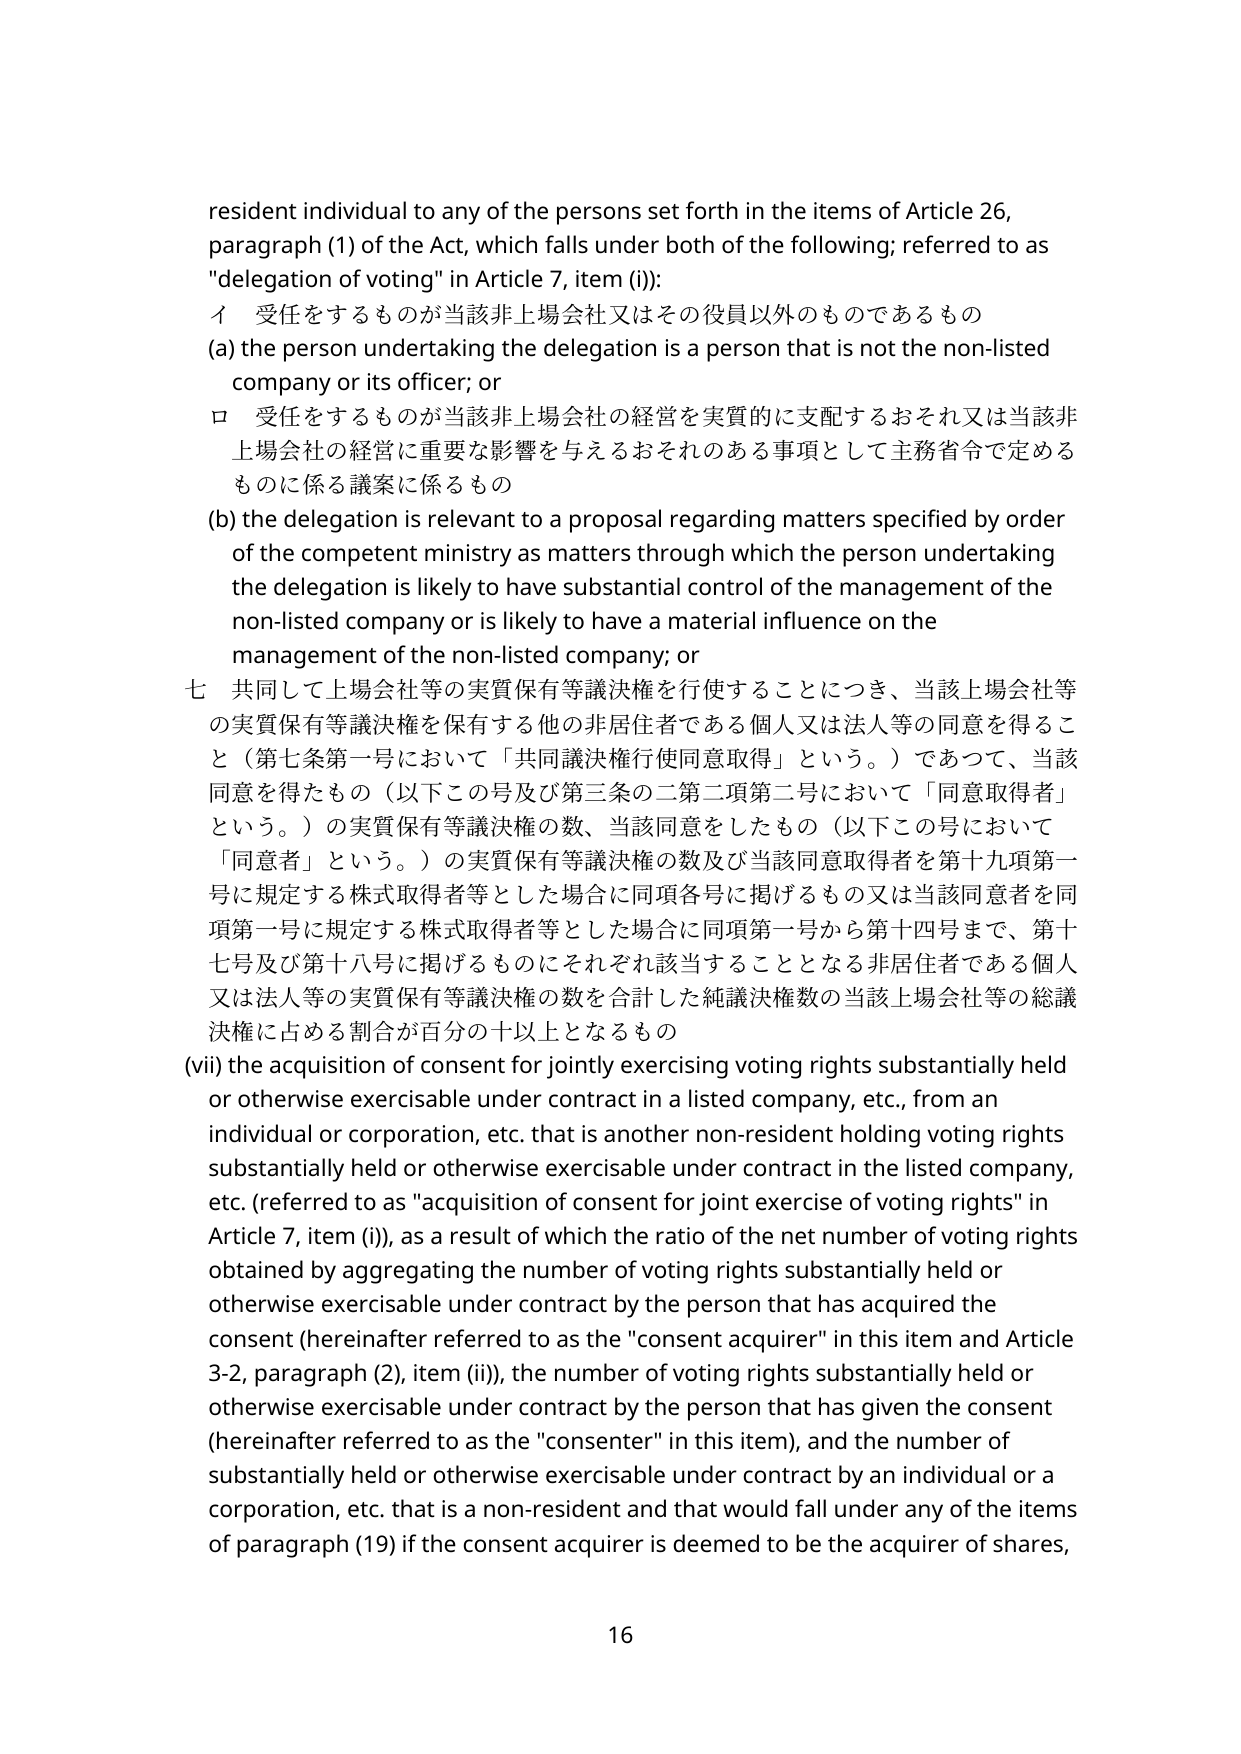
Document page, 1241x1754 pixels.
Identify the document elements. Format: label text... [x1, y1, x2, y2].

text ロ 受任をするものが当該非上場会社の経営を実質的に支配するおそれ又は当該非上場会社の経営に重要な影響を与えるおそれのある事項として主務省令で定めるものに係る議案に係るもの [207, 399, 1079, 501]
text (a) the person undertaking the delegation is a person that is not the non-listed company or its officer; or [207, 330, 1079, 399]
text 七 共同して上場会社等の実質保有等議決権を行使することにつき、当該上場会社等の実質保有等議決権を保有する他の非居住者である個人又は法人等の同意を得ること（第七条第一号において「共同議決権行使同意取得」という。）であつて、当該同意を得たもの（以下この号及び第三条の二第二項第二号において「同意取得者」という。）の実質保有等議決権の数、当該同意をしたもの（以下この号において「同意者」という。）の実質保有等議決権の数及び当該同意取得者を第十九項第一号に規定する株式取得者等とした場合に同項各号に掲げるもの又は当該同意者を同項第一号に規定する株式取得者等とした場合に同項第一号から第十四号まで、第十七号及び第十八号に掲げるものにそれぞれ該当することとなる非居住者である個人又は法人等の実質保有等議決権の数を合計した純議決権数の当該上場会社等の総議決権に占める割合が百分の十以上となるもの [184, 672, 1079, 1048]
text (b) the delegation is relevant to a proposal regarding matters specified by order of the competent ministry as matters through which the person undertaking the delegation is likely to have substantial control of the management of the non-listed company or is likely to have a material influence on the management of the non-listed company; or [207, 501, 1079, 672]
text イ 受任をするものが当該非上場会社又はその役員以外のものであるもの [207, 296, 1079, 330]
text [184, 194, 1079, 296]
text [184, 1048, 1079, 1560]
